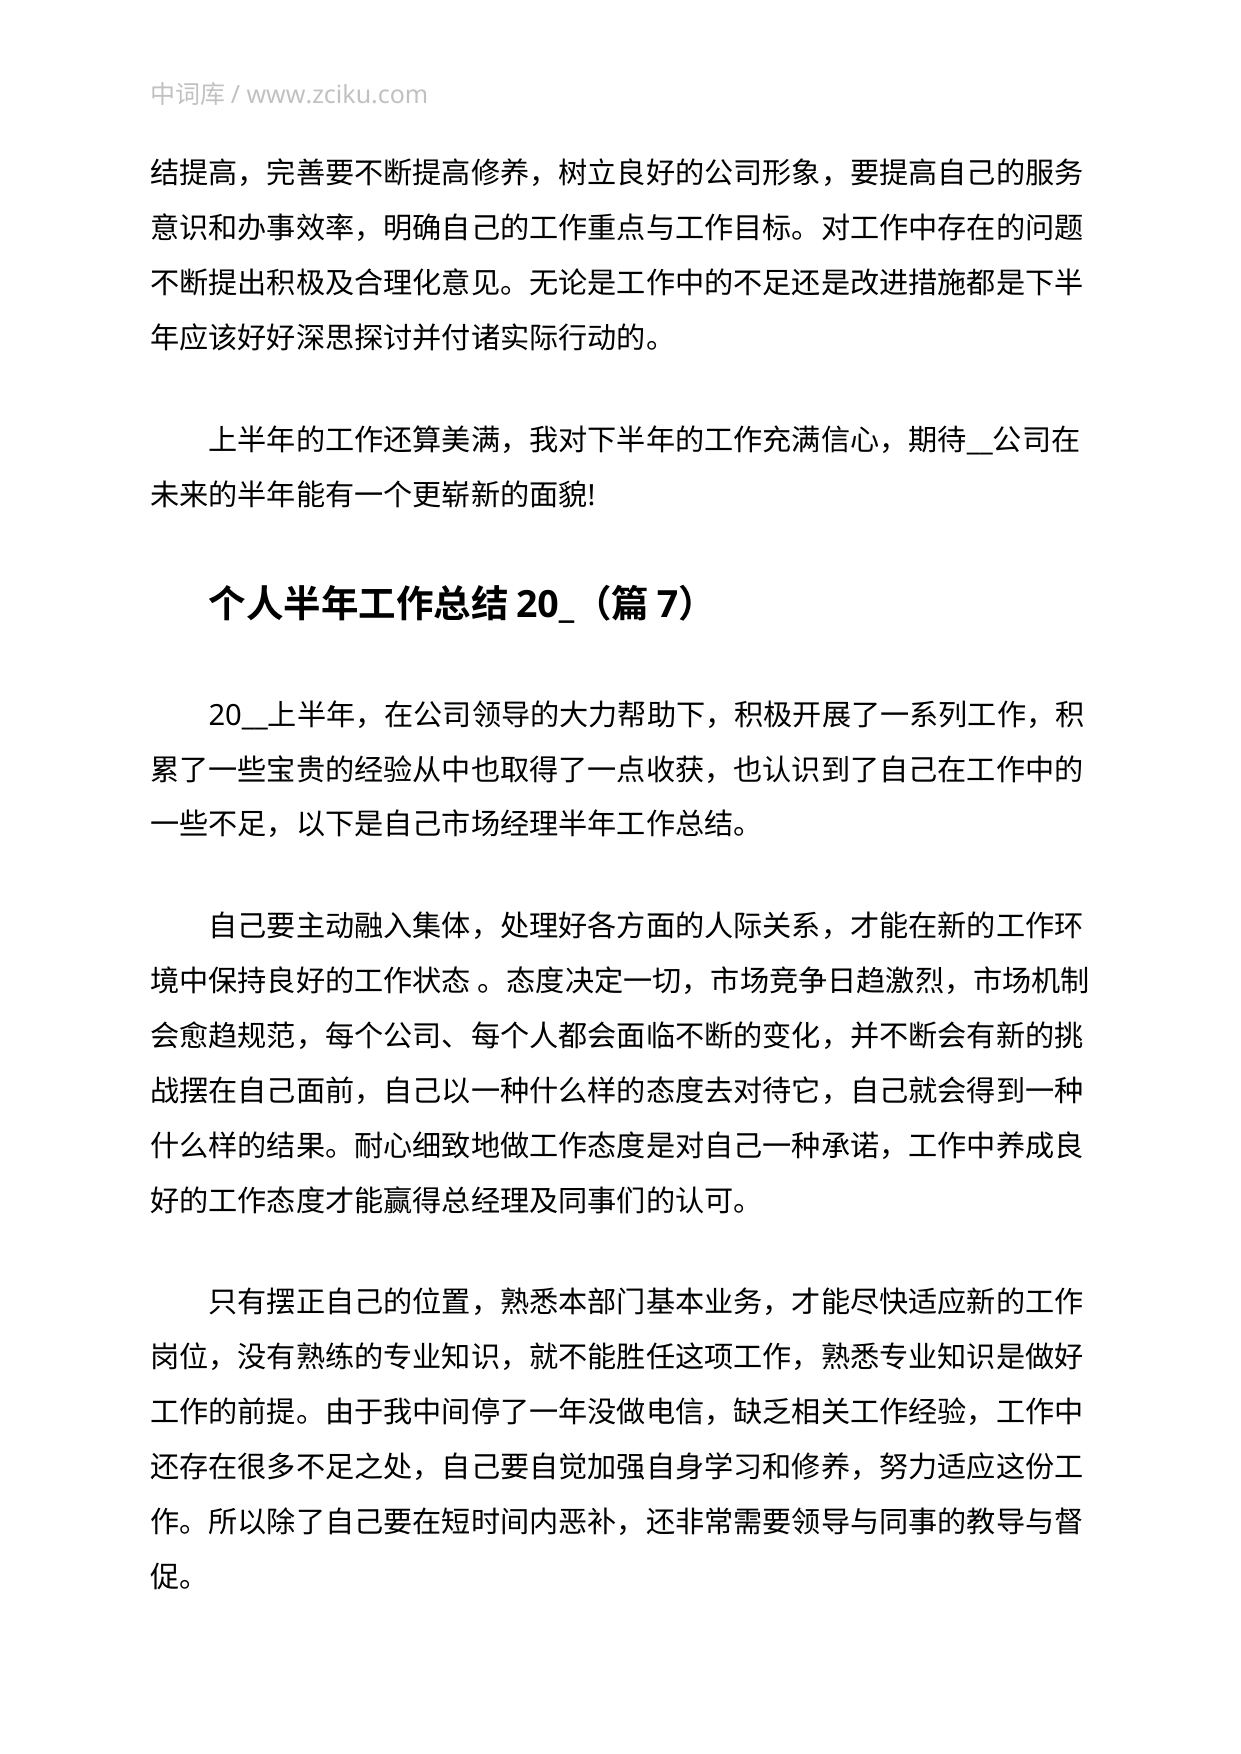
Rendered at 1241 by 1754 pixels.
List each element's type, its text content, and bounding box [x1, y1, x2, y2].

text 只有摆正自己的位置，熟悉本部门基本业务，才能尽快适应新的工作岗位，没有熟练的专业知识，就不能胜任这项工作，熟悉专业知识是做好工作的前提。由于我中间停了一年没做电信，缺乏相关工作经验，工作中还存在很多不足之处，自己要自觉加强自身学习和修养，努力适应这份工作。所以除了自己要在短时间内恶补，还非常需要领导与同事的教导与督促。 [150, 1279, 1090, 1596]
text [150, 150, 1090, 357]
text 自己要主动融入集体，处理好各方面的人际关系，才能在新的工作环境中保持良好的工作状态 。态度决定一切，市场竞争日趋激烈，市场机制会愈趋规范，每个公司、每个人都会面临不断的变化，并不断会有新的挑战摆在自己面前，自己以一种什么样的态度去对待它，自己就会得到一种什么样的结果。耐心细致地做工作态度是对自己一种承诺，工作中养成良好的工作态度才能赢得总经理及同事们的认可。 [150, 903, 1090, 1219]
text 20__上半年，在公司领导的大力帮助下，积极开展了一系列工作，积累了一些宝贵的经验从中也取得了一点收获，也认识到了自己在工作中的一些不足，以下是自己市场经理半年工作总结。 [150, 691, 1090, 843]
text 个人半年工作总结20_（篇7） [150, 573, 1090, 628]
text 上半年的工作还算美满，我对下半年的工作充满信心，期待__公司在未来的半年能有一个更崭新的面貌! [150, 416, 1090, 514]
